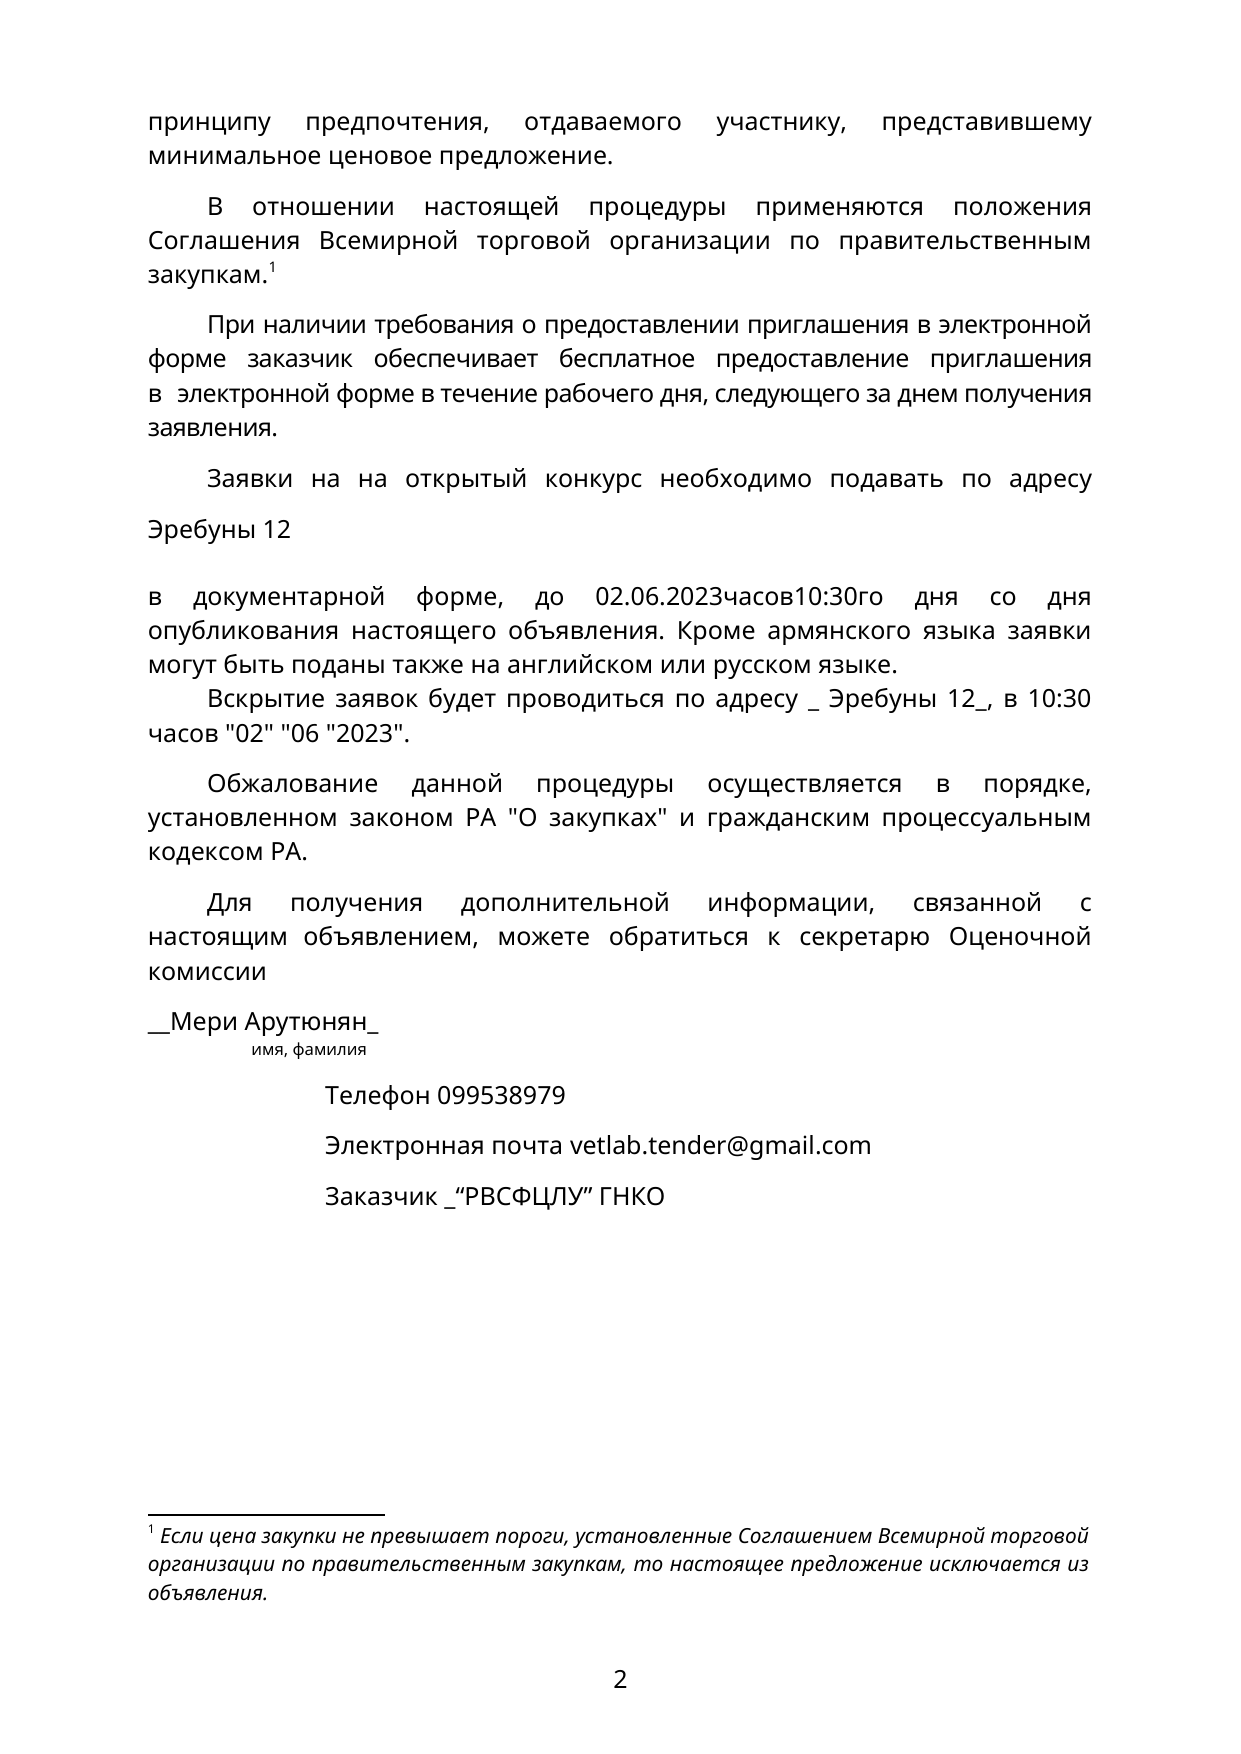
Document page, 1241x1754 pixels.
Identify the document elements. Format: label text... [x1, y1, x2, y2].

text Телефон 099538979 [325, 1077, 1092, 1111]
text __Мери Арутюнян_ [148, 1004, 1092, 1038]
text В отношении настоящей процедуры применяются положения Соглашения Всемирной торговой организации по правительственным закупкам. [148, 188, 1092, 290]
text Вскрытие заявок будет проводиться по адресу _ Эребуны 12_, в 10:30 часов "02" "06 "2023". [148, 681, 1092, 749]
text имя, фамилия [251, 1038, 1092, 1061]
text При наличии требования о предоставлении приглашения в электронной форме заказчик обеспечивает бесплатное предоставление приглашения в электронной форме в течение рабочего дня, следующего за днем получения заявления. [148, 307, 1092, 443]
text Обжалование данной процедуры осуществляется в порядке, установленном законом РА "О закупках" и гражданским процессуальным кодексом РА. [148, 766, 1092, 868]
text Заявки на на открытый конкурс необходимо подавать по адресу Эребуны 12 [148, 460, 1092, 545]
text в документарной форме, до 02.06.2023часов10:30го дня со дня опубликования настоящего объявления. Кроме армянского языка заявки могут быть поданы также на английском или русском языке. [148, 579, 1092, 681]
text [148, 103, 1092, 172]
text Электронная почта vetlab.tender@gmail.com [325, 1128, 1092, 1162]
text Заказчик _“РВСФЦЛУ” ГНКО [325, 1179, 1092, 1213]
text Для получения дополнительной информации, связанной с настоящим объявлением, можете обратиться к секретарю Оценочной комиссии [148, 885, 1092, 987]
